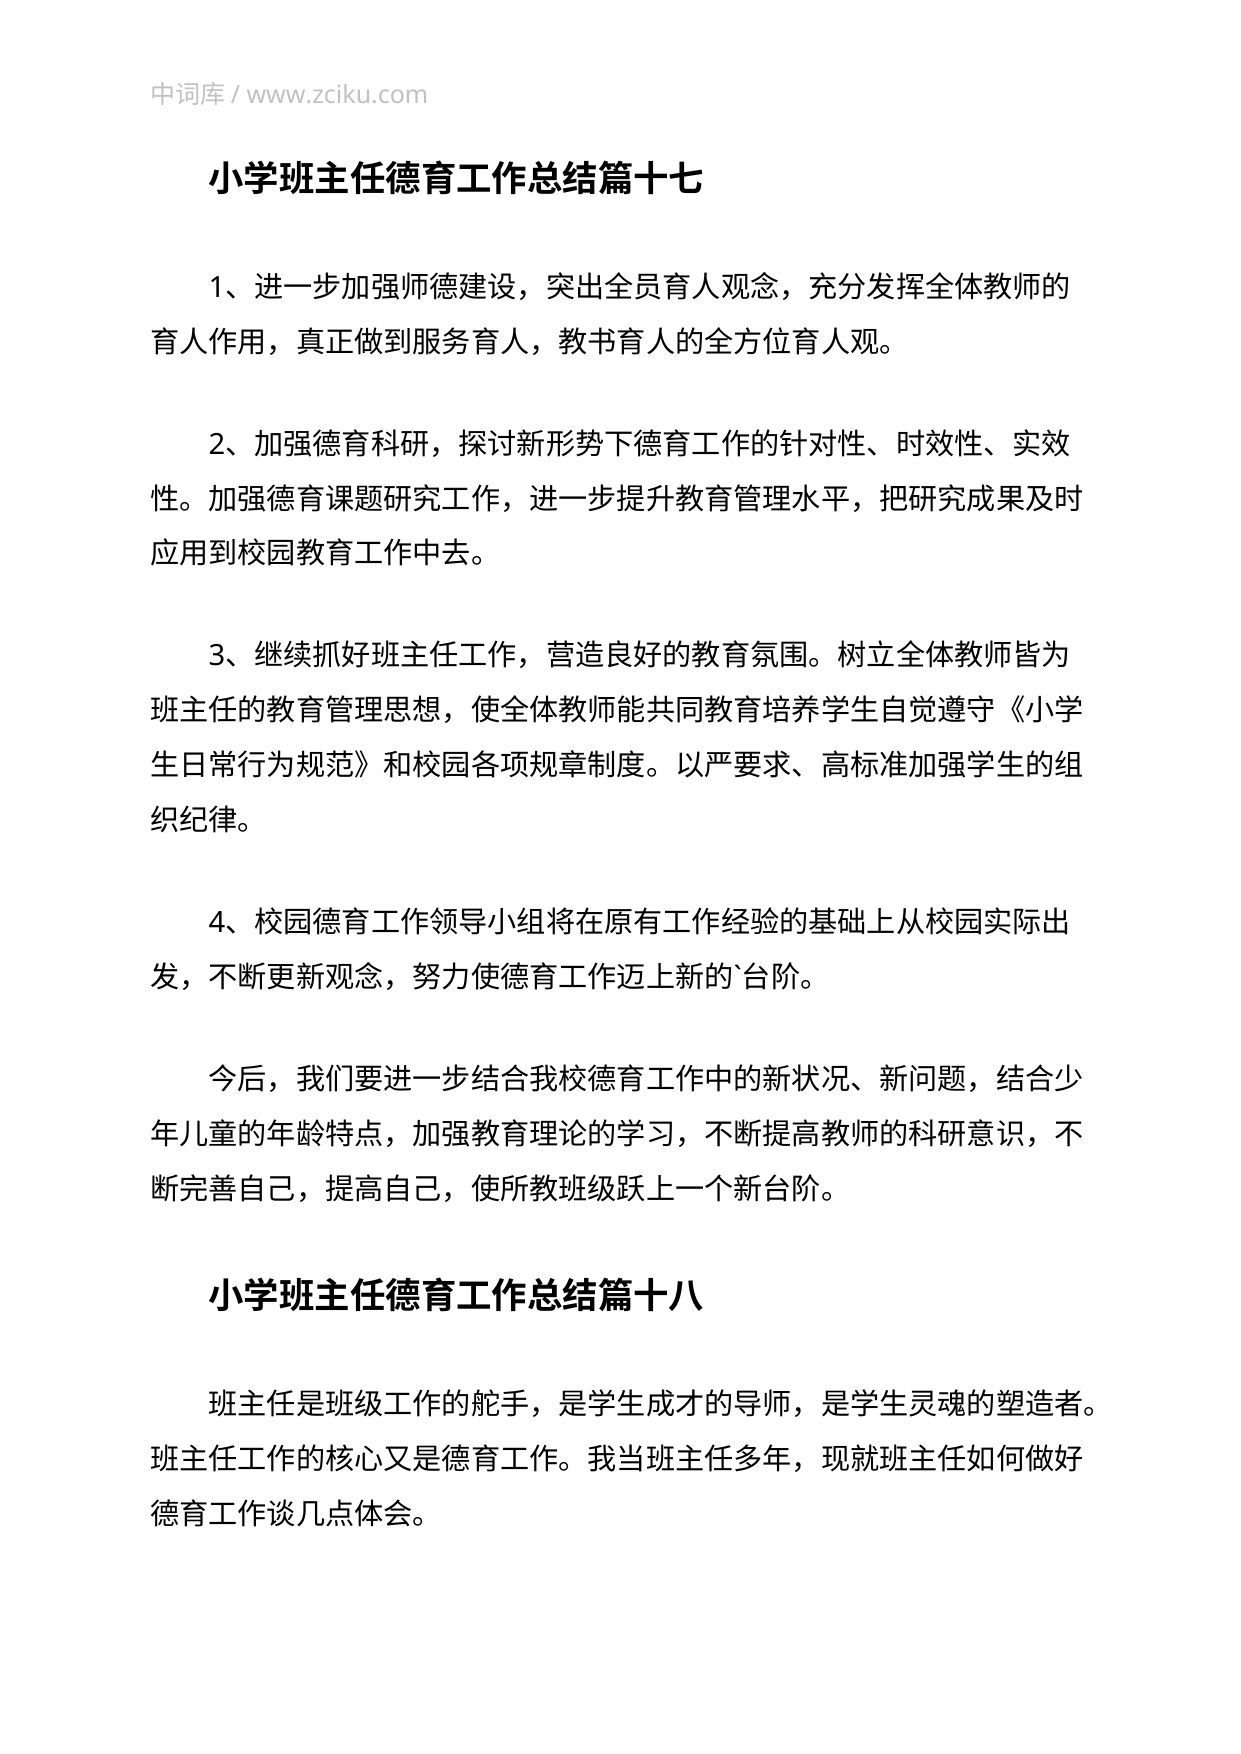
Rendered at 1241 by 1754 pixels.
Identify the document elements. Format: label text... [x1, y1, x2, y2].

text 今后，我们要进一步结合我校德育工作中的新状况、新问题，结合少年儿童的年龄特点，加强教育理论的学习，不断提高教师的科研意识，不断完善自己，提高自己，使所教班级跃上一个新台阶。 [150, 1055, 1090, 1207]
text 小学班主任德育工作总结篇十八 [150, 1267, 1090, 1318]
text 小学班主任德育工作总结篇十七 [150, 150, 1090, 201]
text 班主任是班级工作的舵手，是学生成才的导师，是学生灵魂的塑造者。班主任工作的核心又是德育工作。我当班主任多年，现就班主任如何做好德育工作谈几点体会。 [150, 1380, 1090, 1532]
text 3、继续抓好班主任工作，营造良好的教育氛围。树立全体教师皆为班主任的教育管理思想，使全体教师能共同教育培养学生自觉遵守《小学生日常行为规范》和校园各项规章制度。以严要求、高标准加强学生的组织纪律。 [150, 632, 1090, 839]
text 1、进一步加强师德建设，突出全员育人观念，充分发挥全体教师的育人作用，真正做到服务育人，教书育人的全方位育人观。 [150, 263, 1090, 361]
text 4、校园德育工作领导小组将在原有工作经验的基础上从校园实际出发，不断更新观念，努力使德育工作迈上新的`台阶。 [150, 898, 1090, 996]
text 2、加强德育科研，探讨新形势下德育工作的针对性、时效性、实效性。加强德育课题研究工作，进一步提升教育管理水平，把研究成果及时应用到校园教育工作中去。 [150, 420, 1090, 572]
